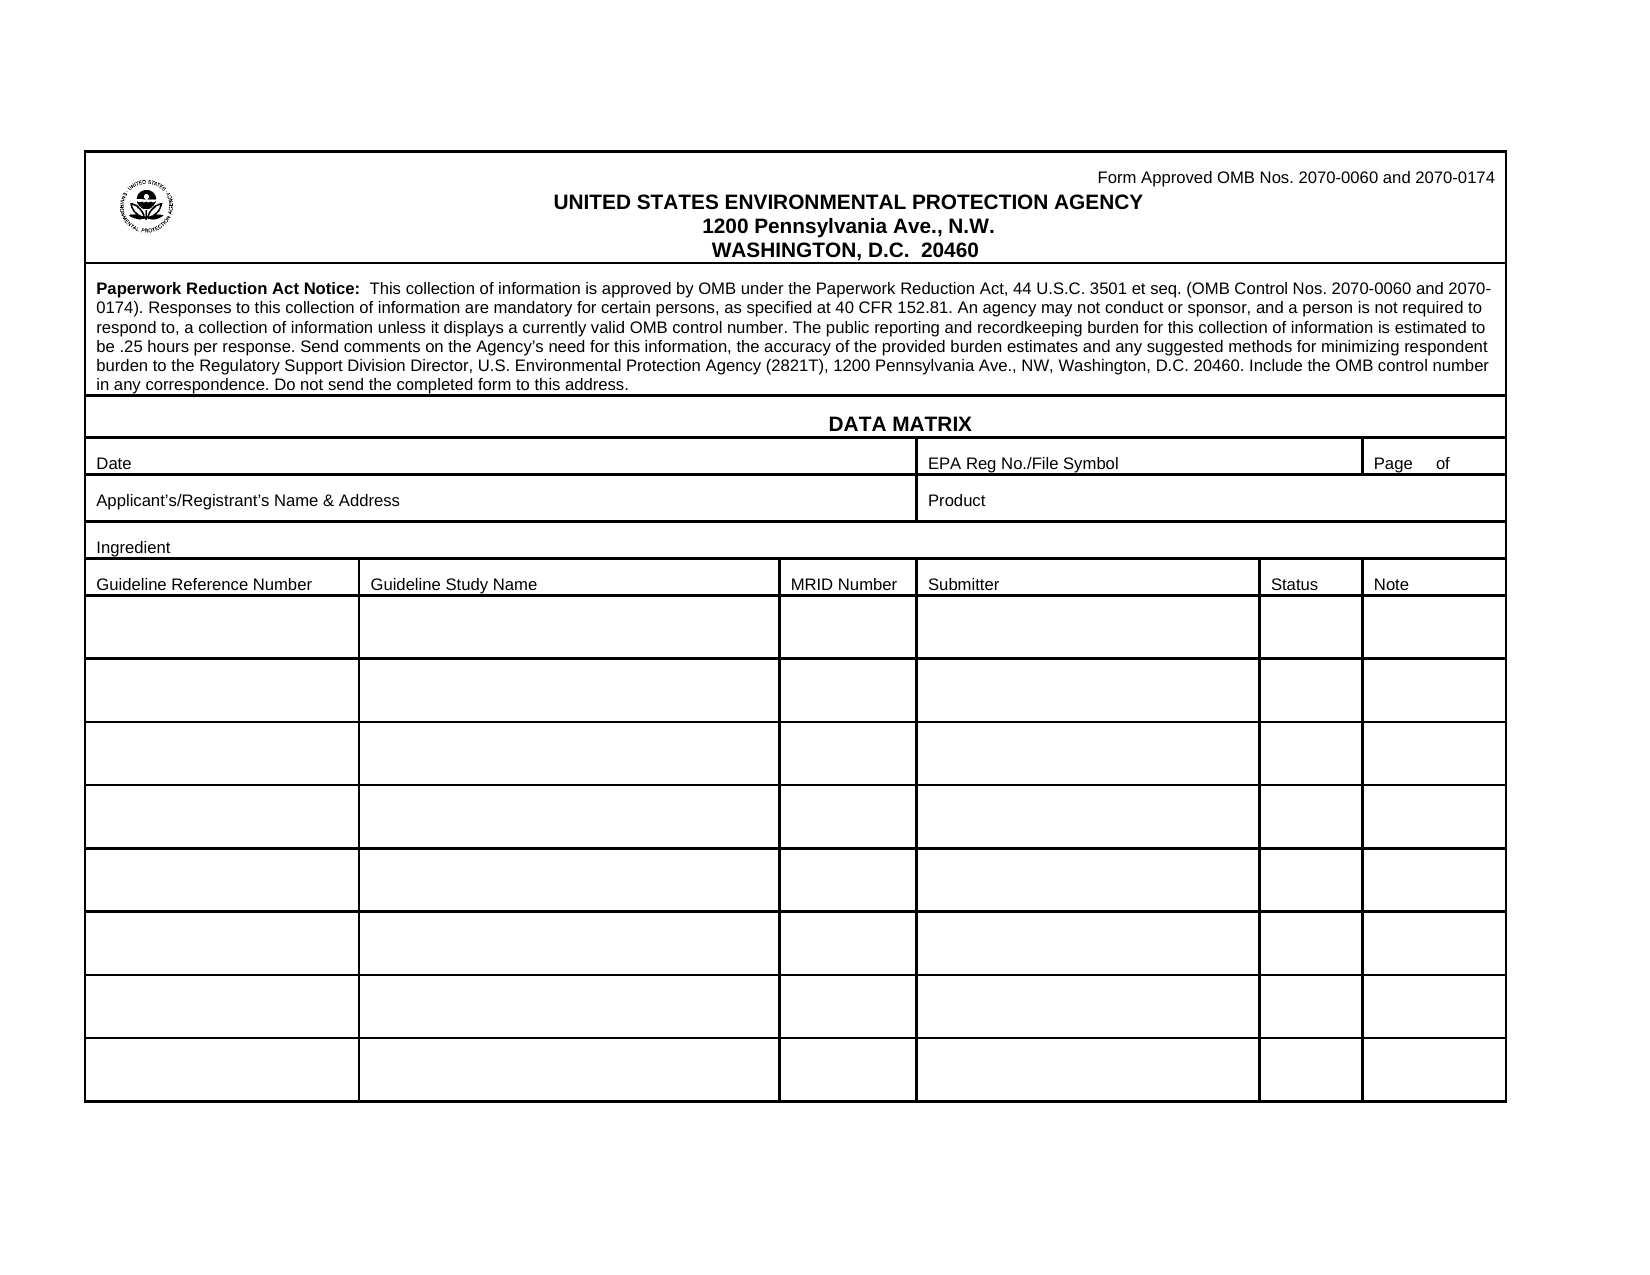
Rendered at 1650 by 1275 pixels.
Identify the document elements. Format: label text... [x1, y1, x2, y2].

table_cell Product [918, 476, 1505, 520]
table_cell [918, 1039, 1258, 1100]
table_cell [360, 597, 778, 657]
table_cell [86, 597, 358, 657]
table_cell [86, 976, 358, 1037]
table_cell [781, 786, 915, 847]
table_cell [86, 1039, 358, 1100]
table_cell [360, 786, 778, 847]
table_cell [1364, 723, 1505, 784]
table_cell [360, 913, 778, 973]
table_cell Page of [1364, 439, 1505, 473]
table_cell Date [86, 439, 915, 473]
table_cell [86, 786, 358, 847]
table_cell [1364, 786, 1505, 847]
table_header Form Approved OMB Nos. 2070-0060 and 2070-0174 UNITED STATES ENVIRONMENTAL PROTECTION AGENCY 1200 Pennsylvania Ave., N.W. WASHINGTON, D.C. 20460 [86, 153, 1505, 261]
table_cell [918, 913, 1258, 973]
table_cell Submitter [918, 560, 1258, 594]
table_cell [1364, 976, 1505, 1037]
table_cell [918, 660, 1258, 721]
table_cell [1364, 850, 1505, 910]
table_cell [918, 976, 1258, 1037]
table_cell [1261, 850, 1361, 910]
table_cell [781, 913, 915, 973]
table_cell Guideline Study Name [360, 560, 778, 594]
table_cell [1364, 913, 1505, 973]
table_cell [781, 597, 915, 657]
table_cell [1261, 597, 1361, 657]
table_cell [360, 976, 778, 1037]
table_cell [86, 723, 358, 784]
table_cell [86, 660, 358, 721]
table_cell Note [1364, 560, 1505, 594]
table_cell [918, 850, 1258, 910]
table_cell [360, 850, 778, 910]
table_cell [781, 850, 915, 910]
table_cell [918, 786, 1258, 847]
table_cell [1261, 913, 1361, 973]
table_cell [781, 660, 915, 721]
table_cell [781, 976, 915, 1037]
table_cell [1261, 976, 1361, 1037]
table_cell [86, 913, 358, 973]
table_cell [1261, 786, 1361, 847]
table_cell [360, 1039, 778, 1100]
table_cell [1364, 597, 1505, 657]
table_cell [360, 660, 778, 721]
table_cell Status [1261, 560, 1361, 594]
table_cell Paperwork Reduction Act Notice: This collection of information is approved by OMB under the Paperwork Reduction Act, 44 U.S.C. 3501 et seq. (OMB Control Nos. 2070-0060 and 2070-0174). Responses to this collection of information are mandatory for certain persons, as specified at 40 CFR 152.81. An agency may not conduct or sponsor, and a person is not required to respond to, a collection of information unless it displays a currently valid OMB control number. The public reporting and recordkeeping burden for this collection of information is estimated to be .25 hours per response. Send comments on the Agency’s need for this information, the accuracy of the provided burden estimates and any suggested methods for minimizing respondent burden to the Regulatory Support Division Director, U.S. Environmental Protection Agency (2821T), 1200 Pennsylvania Ave., NW, Washington, D.C. 20460. Include the OMB control number in any correspondence. Do not send the completed form to this address. [86, 264, 1505, 394]
table_cell Applicant’s/Registrant’s Name & Address [86, 476, 915, 520]
table_cell [918, 723, 1258, 784]
table_cell [918, 597, 1258, 657]
table_cell [1261, 1039, 1361, 1100]
table_cell [1364, 1039, 1505, 1100]
table_cell MRID Number [781, 560, 915, 594]
table_cell [86, 850, 358, 910]
table_cell [360, 723, 778, 784]
table_cell [1261, 723, 1361, 784]
table_cell [781, 723, 915, 784]
table_cell Guideline Reference Number [86, 560, 358, 594]
table_cell [1261, 660, 1361, 721]
picture [111, 179, 180, 236]
table_cell EPA Reg No./File Symbol [918, 439, 1361, 473]
table_cell Ingredient [86, 523, 1505, 557]
table_cell DATA MATRIX [86, 397, 1505, 436]
table_cell [781, 1039, 915, 1100]
table_cell [1364, 660, 1505, 721]
